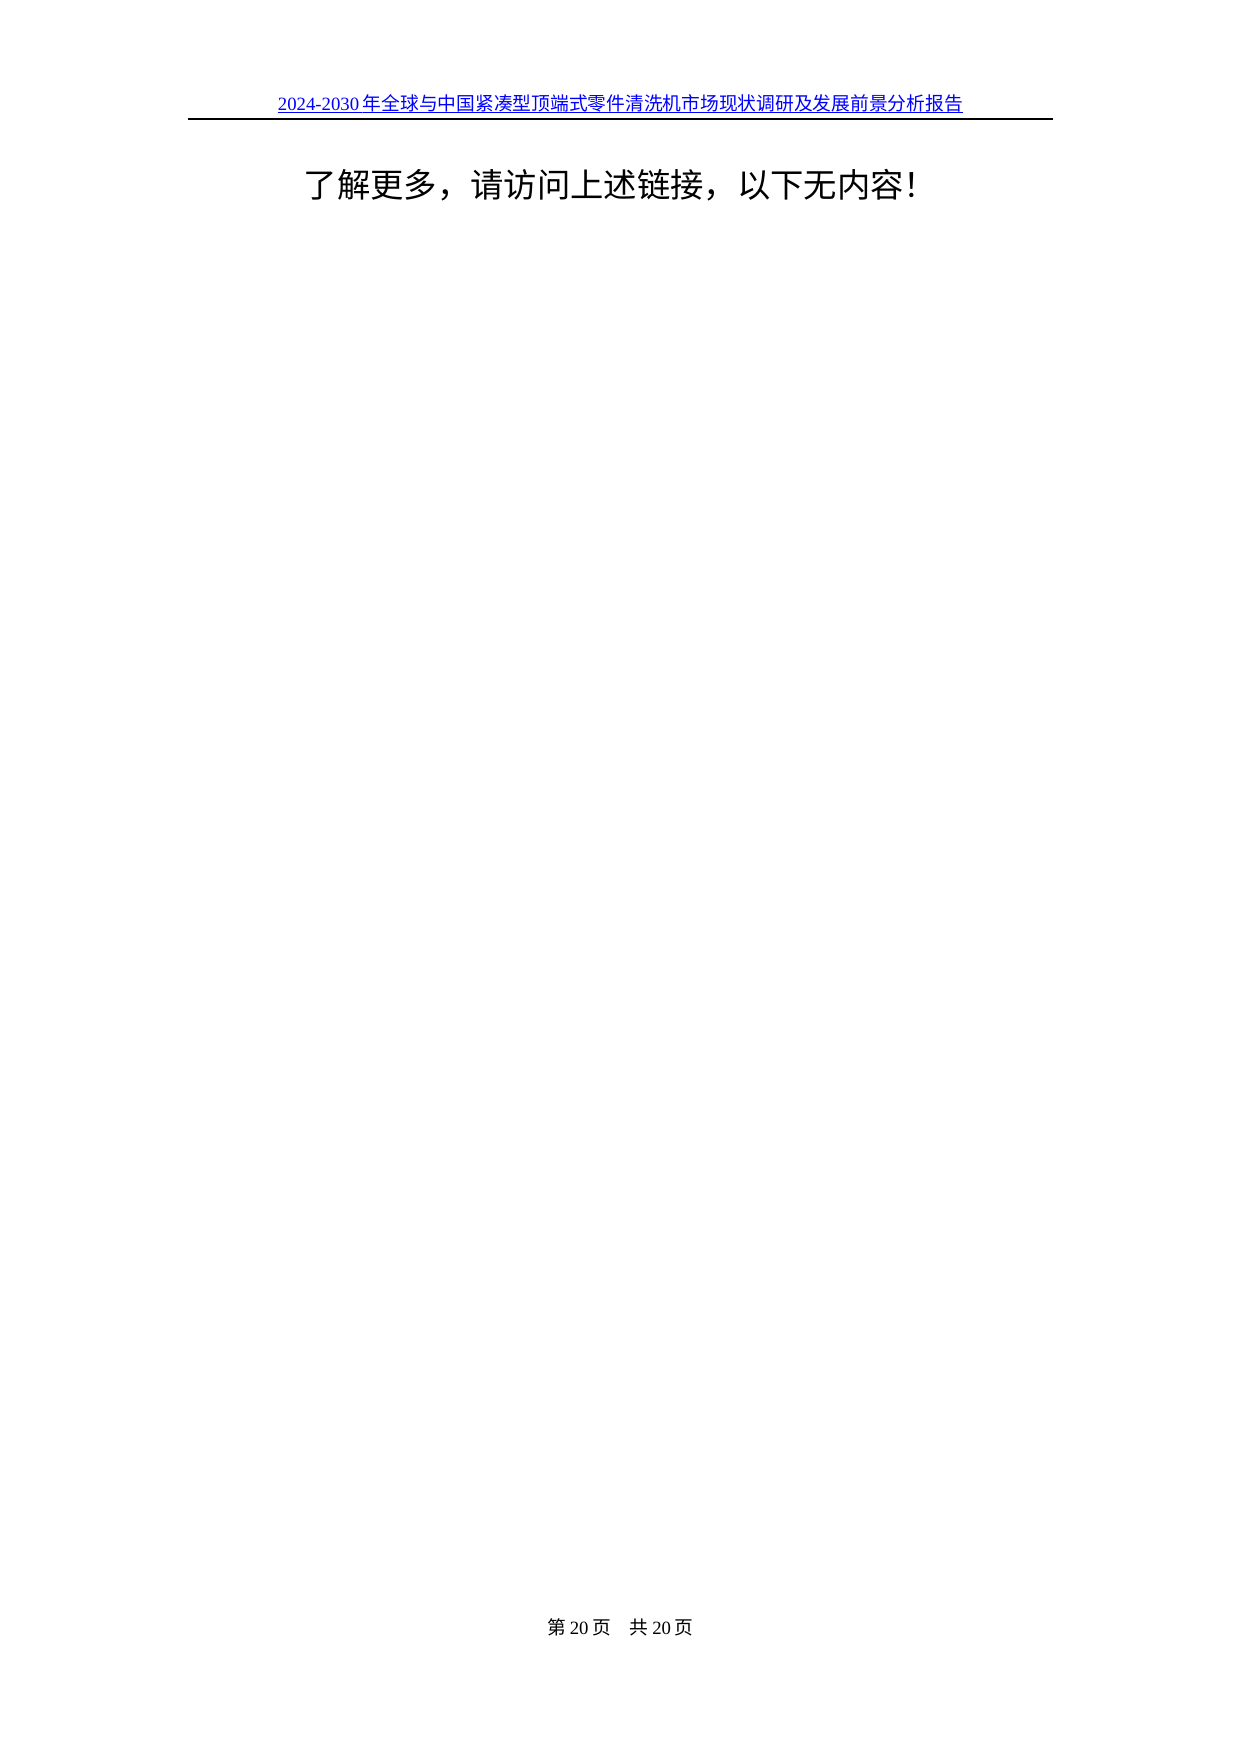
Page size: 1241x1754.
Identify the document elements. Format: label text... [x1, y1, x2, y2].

title 了解更多，请访问上述链接，以下无内容！ [187, 150, 1053, 215]
